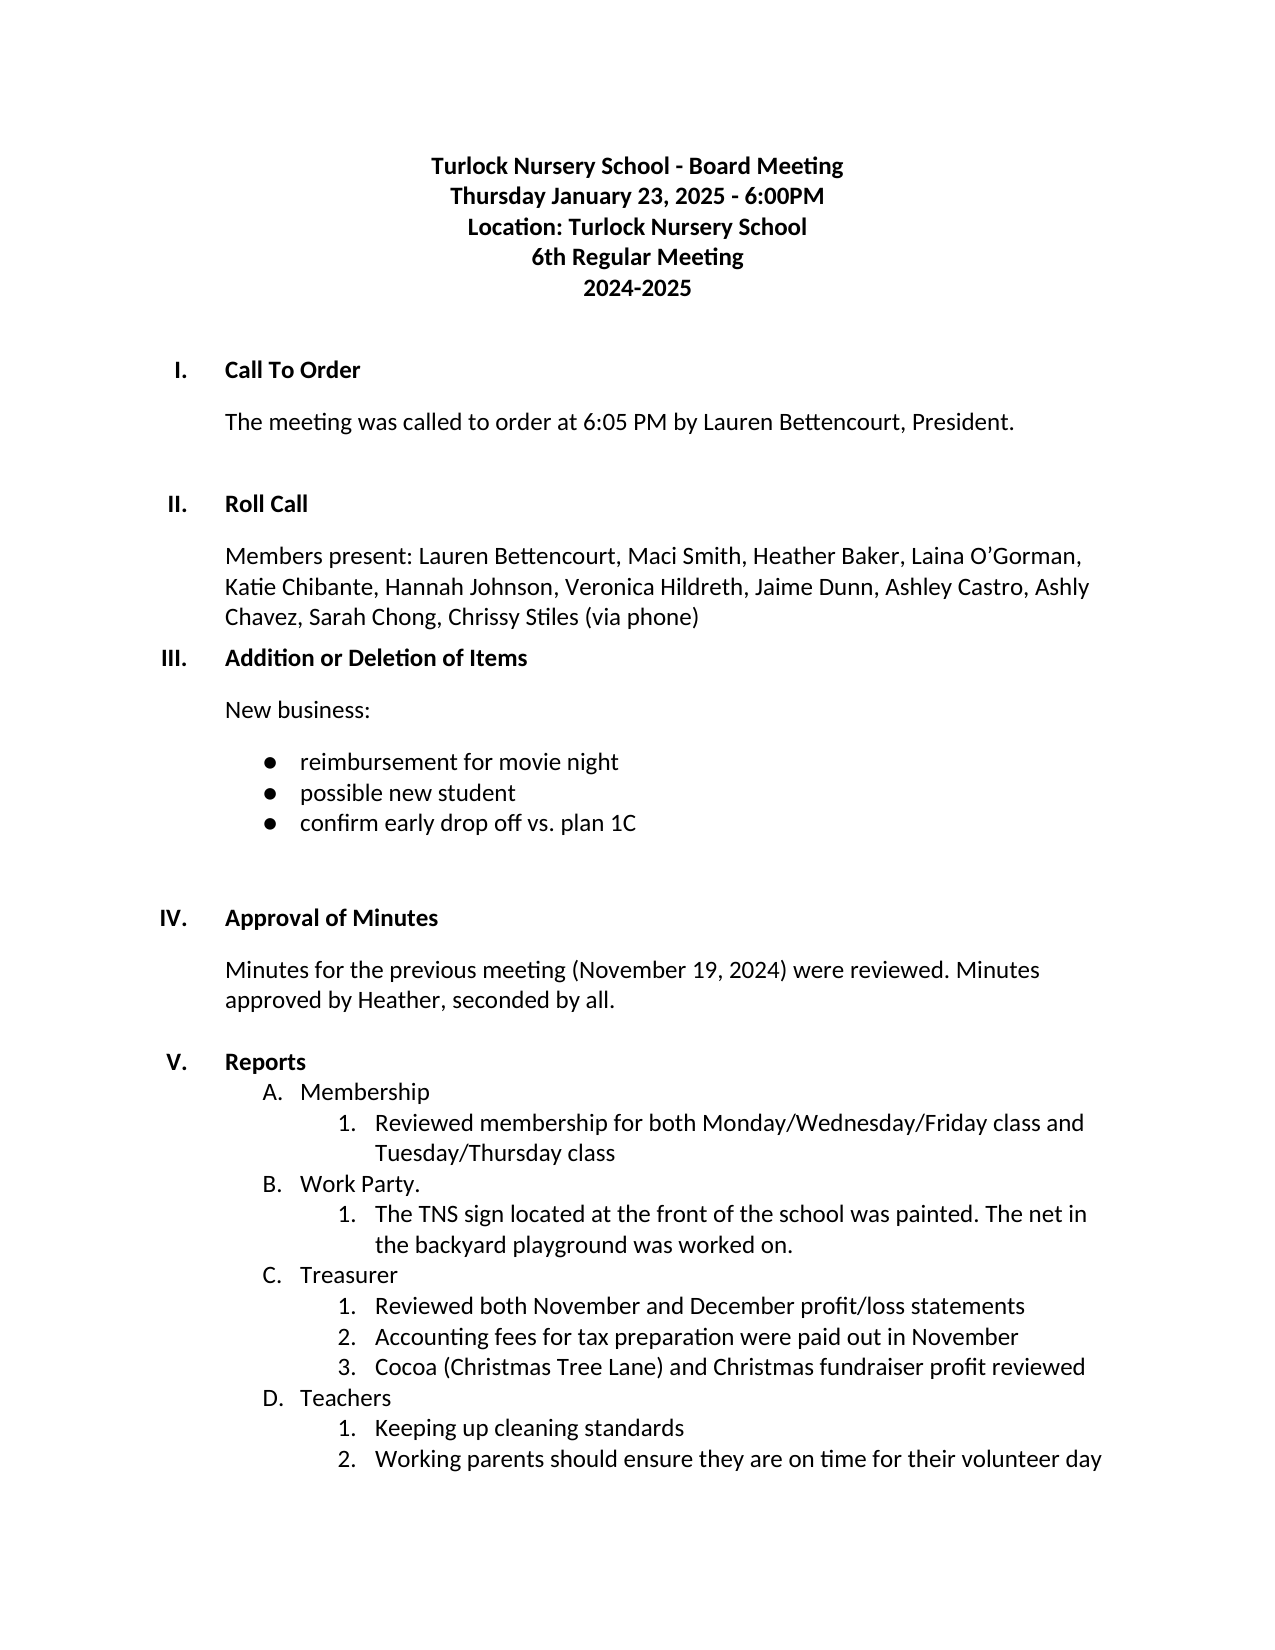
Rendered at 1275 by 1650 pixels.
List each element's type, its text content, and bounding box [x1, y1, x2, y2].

list Treasurer [262, 1260, 1125, 1290]
text 2024-2025 [150, 272, 1125, 303]
text New business: [225, 694, 1125, 725]
text Turlock Nursery School - Board Meeting [150, 150, 1125, 181]
list Addition or Deletion of Items [187, 642, 1125, 673]
list Reviewed membership for both Monday/Wednesday/Friday class and Tuesday/Thursday class [337, 1107, 1125, 1168]
list The TNS sign located at the front of the school was painted. The net in the backyard playground was worked on. [337, 1199, 1125, 1260]
list reimbursement for movie night [262, 746, 1125, 777]
list Membership [262, 1077, 1125, 1107]
list confirm early drop off vs. plan 1C [262, 807, 1125, 838]
list Cocoa (Christmas Tree Lane) and Christmas fundraiser profit reviewed [337, 1351, 1125, 1382]
list Call To Order [187, 354, 1125, 385]
text The meeting was called to order at 6:05 PM by Lauren Bettencourt, President. [225, 407, 1125, 437]
list Reviewed both November and December profit/loss statements [337, 1290, 1125, 1321]
text Members present: Lauren Bettencourt, Maci Smith, Heather Baker, Laina O’Gorman, Katie Chibante, Hannah Johnson, Veronica Hildreth, Jaime Dunn, Ashley Castro, Ashly Chavez, Sarah Chong, Chrissy Stiles (via phone) [225, 540, 1125, 632]
list Keeping up cleaning standards [337, 1412, 1125, 1443]
list Teachers [262, 1382, 1125, 1412]
list Accounting fees for tax preparation were paid out in November [337, 1321, 1125, 1351]
text Location: Turlock Nursery School [150, 211, 1125, 242]
text Thursday January 23, 2025 - 6:00PM [150, 181, 1125, 211]
text 6th Regular Meeting [150, 242, 1125, 272]
list possible new student [262, 777, 1125, 807]
text Minutes for the previous meeting (November 19, 2024) were reviewed. Minutes approved by Heather, seconded by all. [225, 954, 1125, 1015]
list Reports [187, 1046, 1125, 1077]
list Work Party. [262, 1168, 1125, 1199]
list Roll Call [187, 488, 1125, 519]
list Working parents should ensure they are on time for their volunteer day [337, 1443, 1125, 1473]
list Approval of Minutes [187, 902, 1125, 932]
